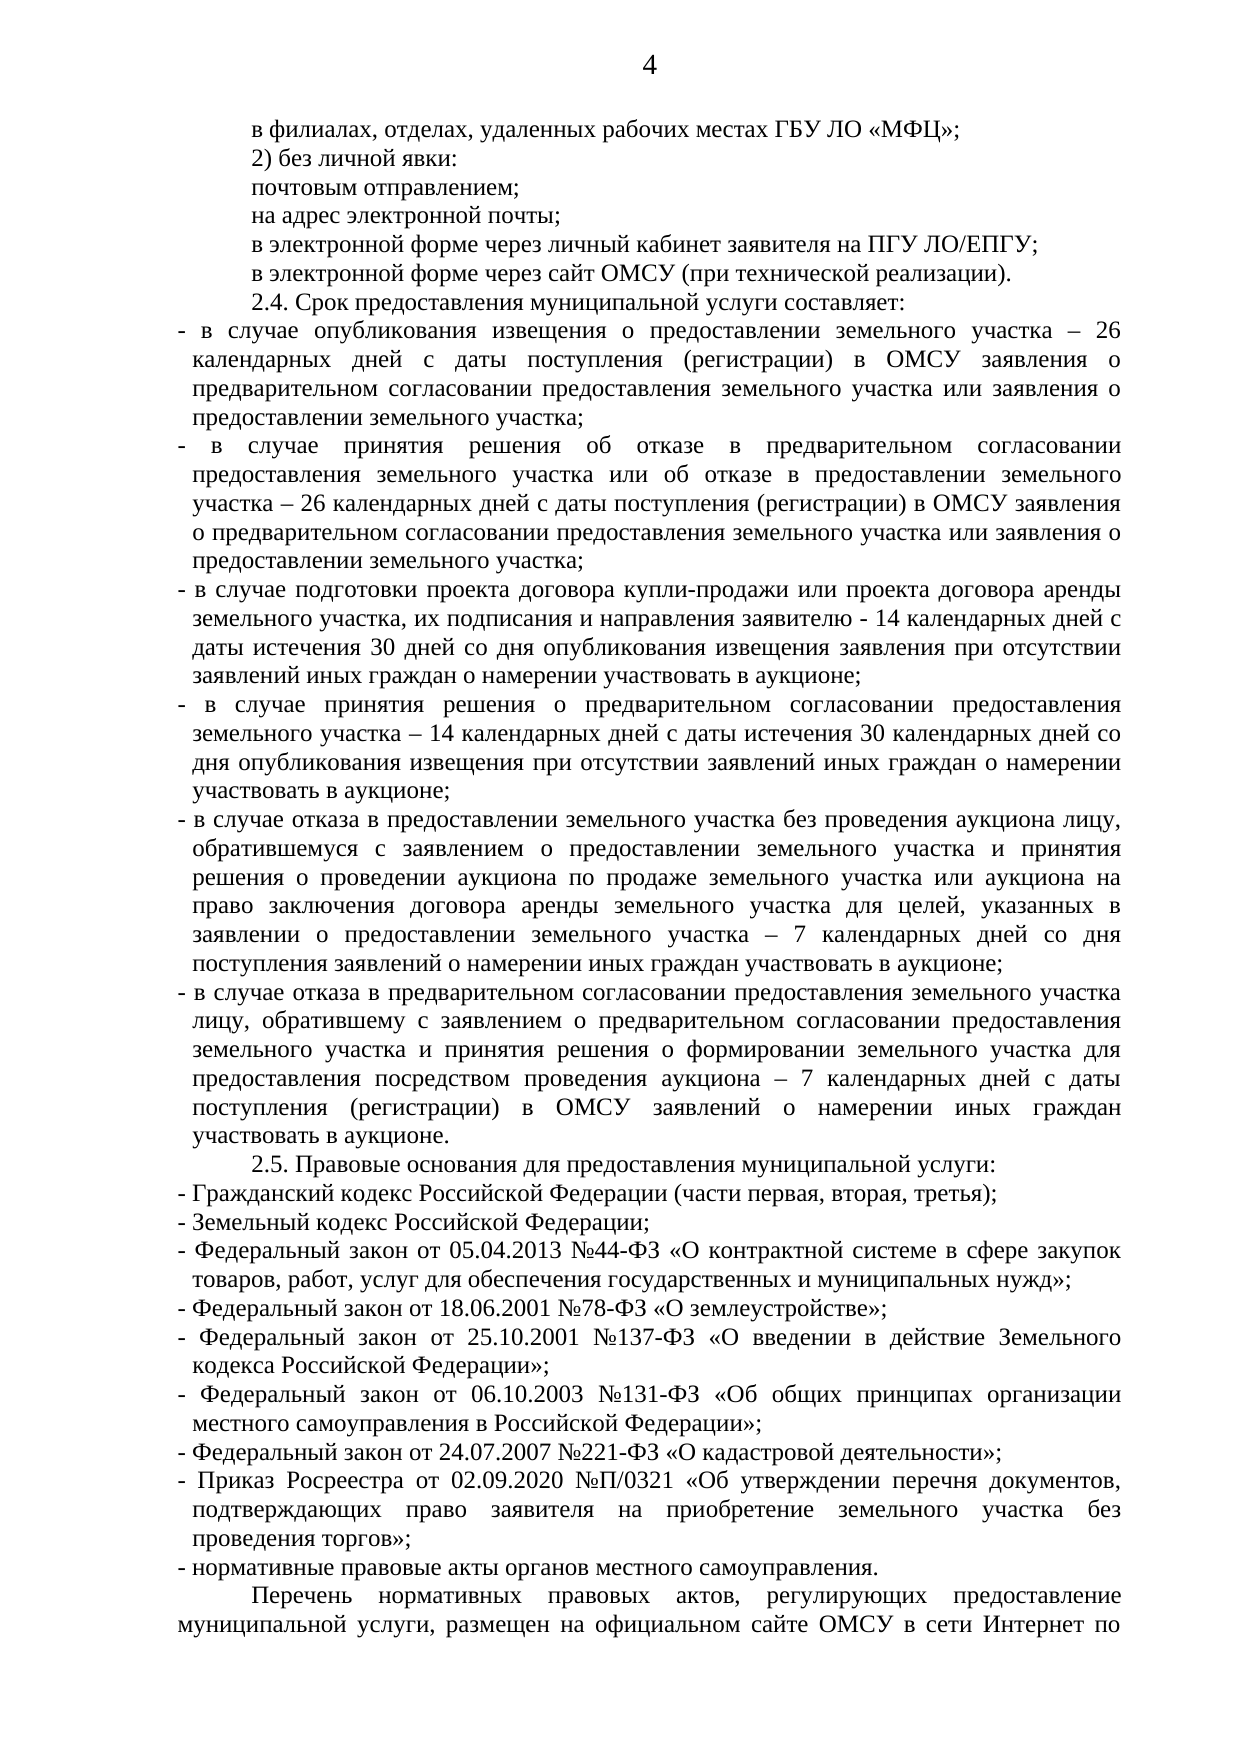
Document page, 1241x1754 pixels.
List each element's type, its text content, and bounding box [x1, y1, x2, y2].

text - Гражданский кодекс Российской Федерации (части первая, вторая, третья); [177, 1178, 1122, 1207]
text - нормативные правовые акты органов местного самоуправления. [177, 1552, 1122, 1581]
text - в случае подготовки проекта договора купли-продажи или проекта договора аренды земельного участка, их подписания и направления заявителю - 14 календарных дней с даты истечения 30 дней со дня опубликования извещения заявления при отсутствии заявлений иных граждан о намерении участвовать в аукционе; [177, 574, 1122, 689]
text 2.4. Срок предоставления муниципальной услуги составляет: [177, 287, 1122, 316]
text - Федеральный закон от 25.10.2001 №137-ФЗ «О введении в действие Земельного кодекса Российской Федерации»; [177, 1322, 1122, 1379]
text - в случае отказа в предоставлении земельного участка без проведения аукциона лицу, обратившемуся с заявлением о предоставлении земельного участка и принятия решения о проведении аукциона по продаже земельного участка или аукциона на право заключения договора аренды земельного участка для целей, указанных в заявлении о предоставлении земельного участка – 7 календарных дней со дня поступления заявлений о намерении иных граждан участвовать в аукционе; [177, 804, 1122, 977]
text в электронной форме через личный кабинет заявителя на ПГУ ЛО/ЕПГУ; [177, 229, 1122, 258]
text - в случае принятия решения об отказе в предварительном согласовании предоставления земельного участка или об отказе в предоставлении земельного участка – 26 календарных дней с даты поступления (регистрации) в ОМСУ заявления о предварительном согласовании предоставления земельного участка или заявления о предоставлении земельного участка; [177, 431, 1122, 574]
text - Земельный кодекс Российской Федерации; [177, 1207, 1122, 1236]
text в филиалах, отделах, удаленных рабочих местах ГБУ ЛО «МФЦ»; [177, 114, 1122, 143]
text - Приказ Росреестра от 02.09.2020 №П/0321 «Об утверждении перечня документов, подтверждающих право заявителя на приобретение земельного участка без проведения торгов»; [177, 1466, 1122, 1552]
text - в случае принятия решения о предварительном согласовании предоставления земельного участка – 14 календарных дней с даты истечения 30 календарных дней со дня опубликования извещения при отсутствии заявлений иных граждан о намерении участвовать в аукционе; [177, 689, 1122, 804]
text 2.5. Правовые основания для предоставления муниципальной услуги: [177, 1149, 1122, 1178]
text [177, 1581, 1122, 1638]
text - в случае опубликования извещения о предоставлении земельного участка – 26 календарных дней с даты поступления (регистрации) в ОМСУ заявления о предварительном согласовании предоставления земельного участка или заявления о предоставлении земельного участка; [177, 316, 1122, 431]
text почтовым отправлением; [177, 172, 1122, 201]
text на адрес электронной почты; [177, 201, 1122, 229]
text - Федеральный закон от 18.06.2001 №78-ФЗ «О землеустройстве»; [177, 1293, 1122, 1322]
text - Федеральный закон от 24.07.2007 №221-ФЗ «О кадастровой деятельности»; [177, 1437, 1122, 1466]
text 2) без личной явки: [177, 143, 1122, 172]
text - Федеральный закон от 06.10.2003 №131-ФЗ «Об общих принципах организации местного самоуправления в Российской Федерации»; [177, 1379, 1122, 1437]
text - в случае отказа в предварительном согласовании предоставления земельного участка лицу, обратившему с заявлением о предварительном согласовании предоставления земельного участка и принятия решения о формировании земельного участка для предоставления посредством проведения аукциона – 7 календарных дней с даты поступления (регистрации) в ОМСУ заявлений о намерении иных граждан участвовать в аукционе. [177, 977, 1122, 1149]
text в электронной форме через сайт ОМСУ (при технической реализации). [177, 258, 1122, 287]
text - Федеральный закон от 05.04.2013 №44-ФЗ «О контрактной системе в сфере закупок товаров, работ, услуг для обеспечения государственных и муниципальных нужд»; [177, 1236, 1122, 1293]
